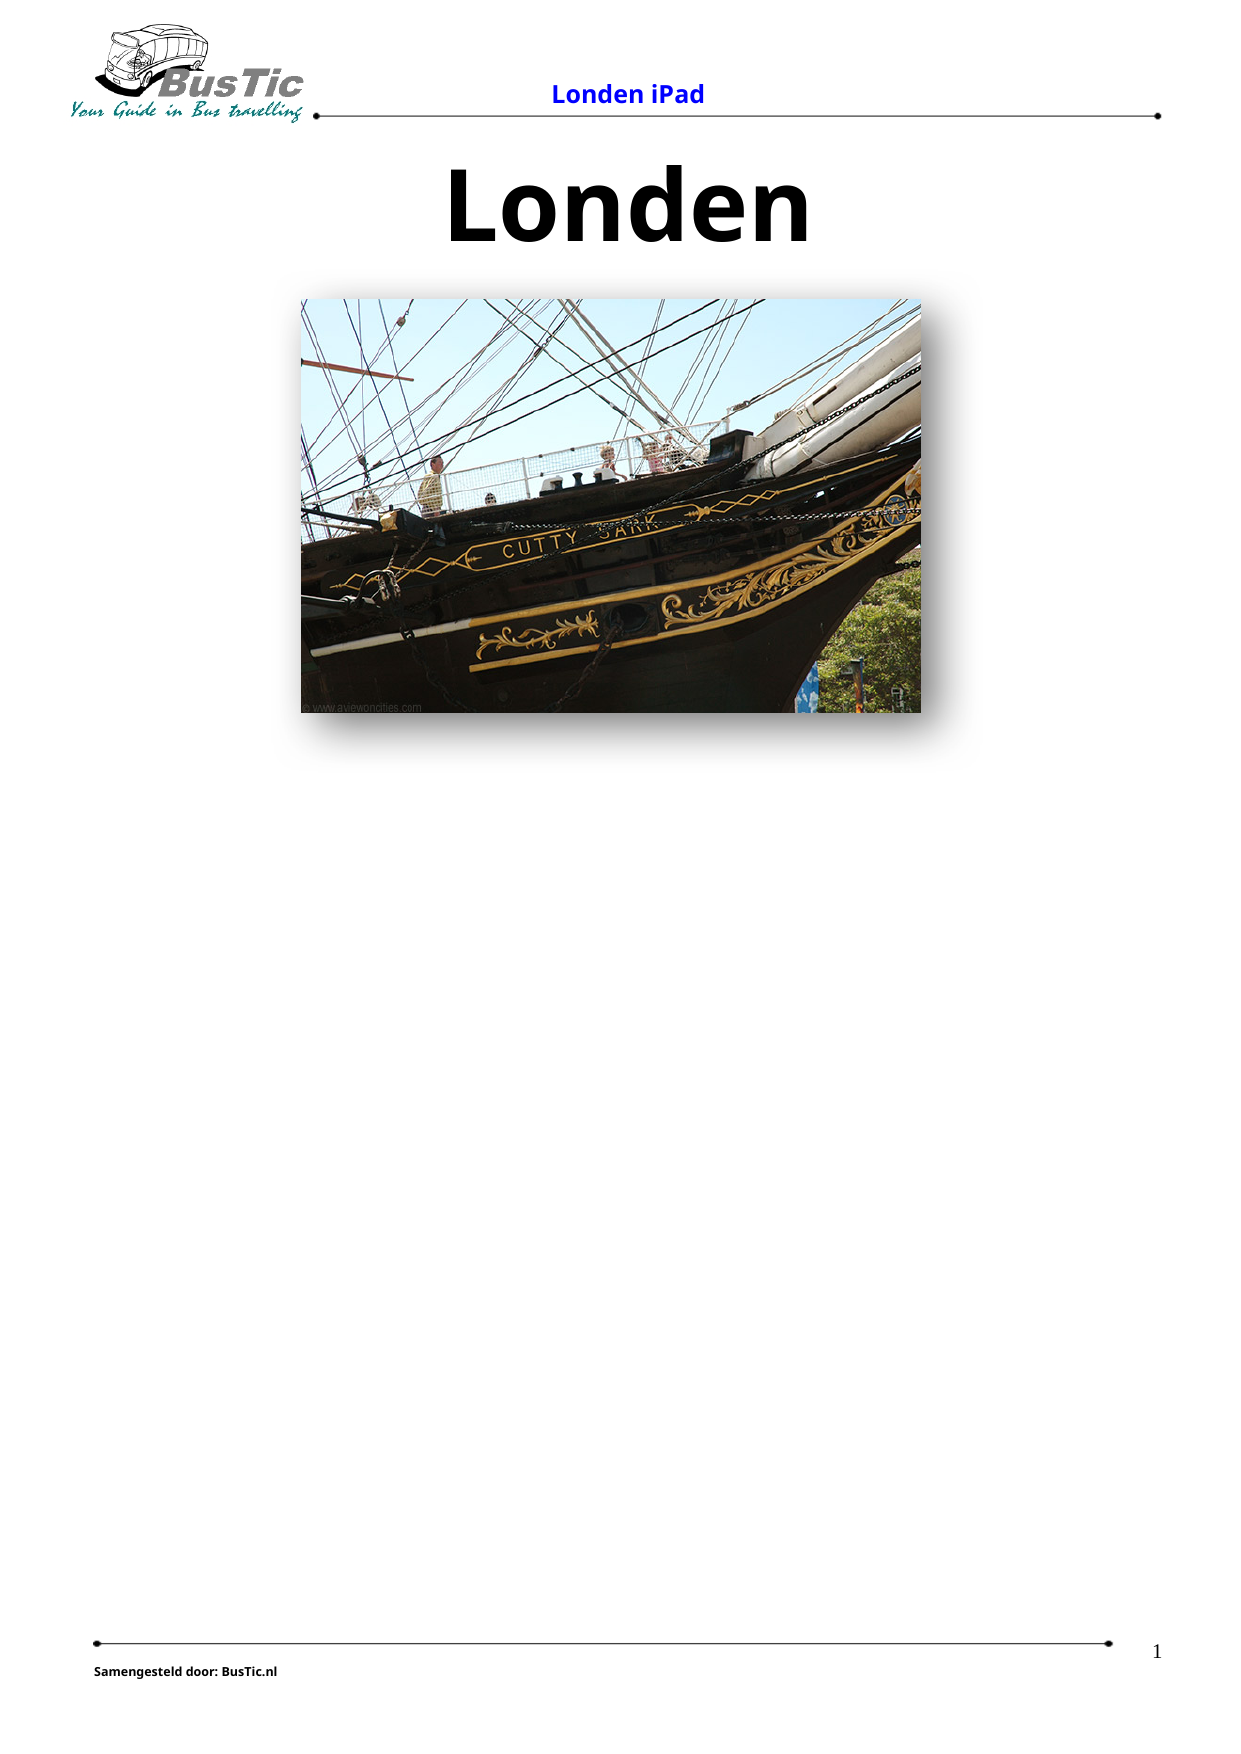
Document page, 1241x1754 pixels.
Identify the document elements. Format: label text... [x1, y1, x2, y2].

picture [62, 18, 1163, 125]
text Londen [94, 135, 1162, 271]
picture [301, 299, 921, 713]
picture [93, 1638, 1115, 1651]
